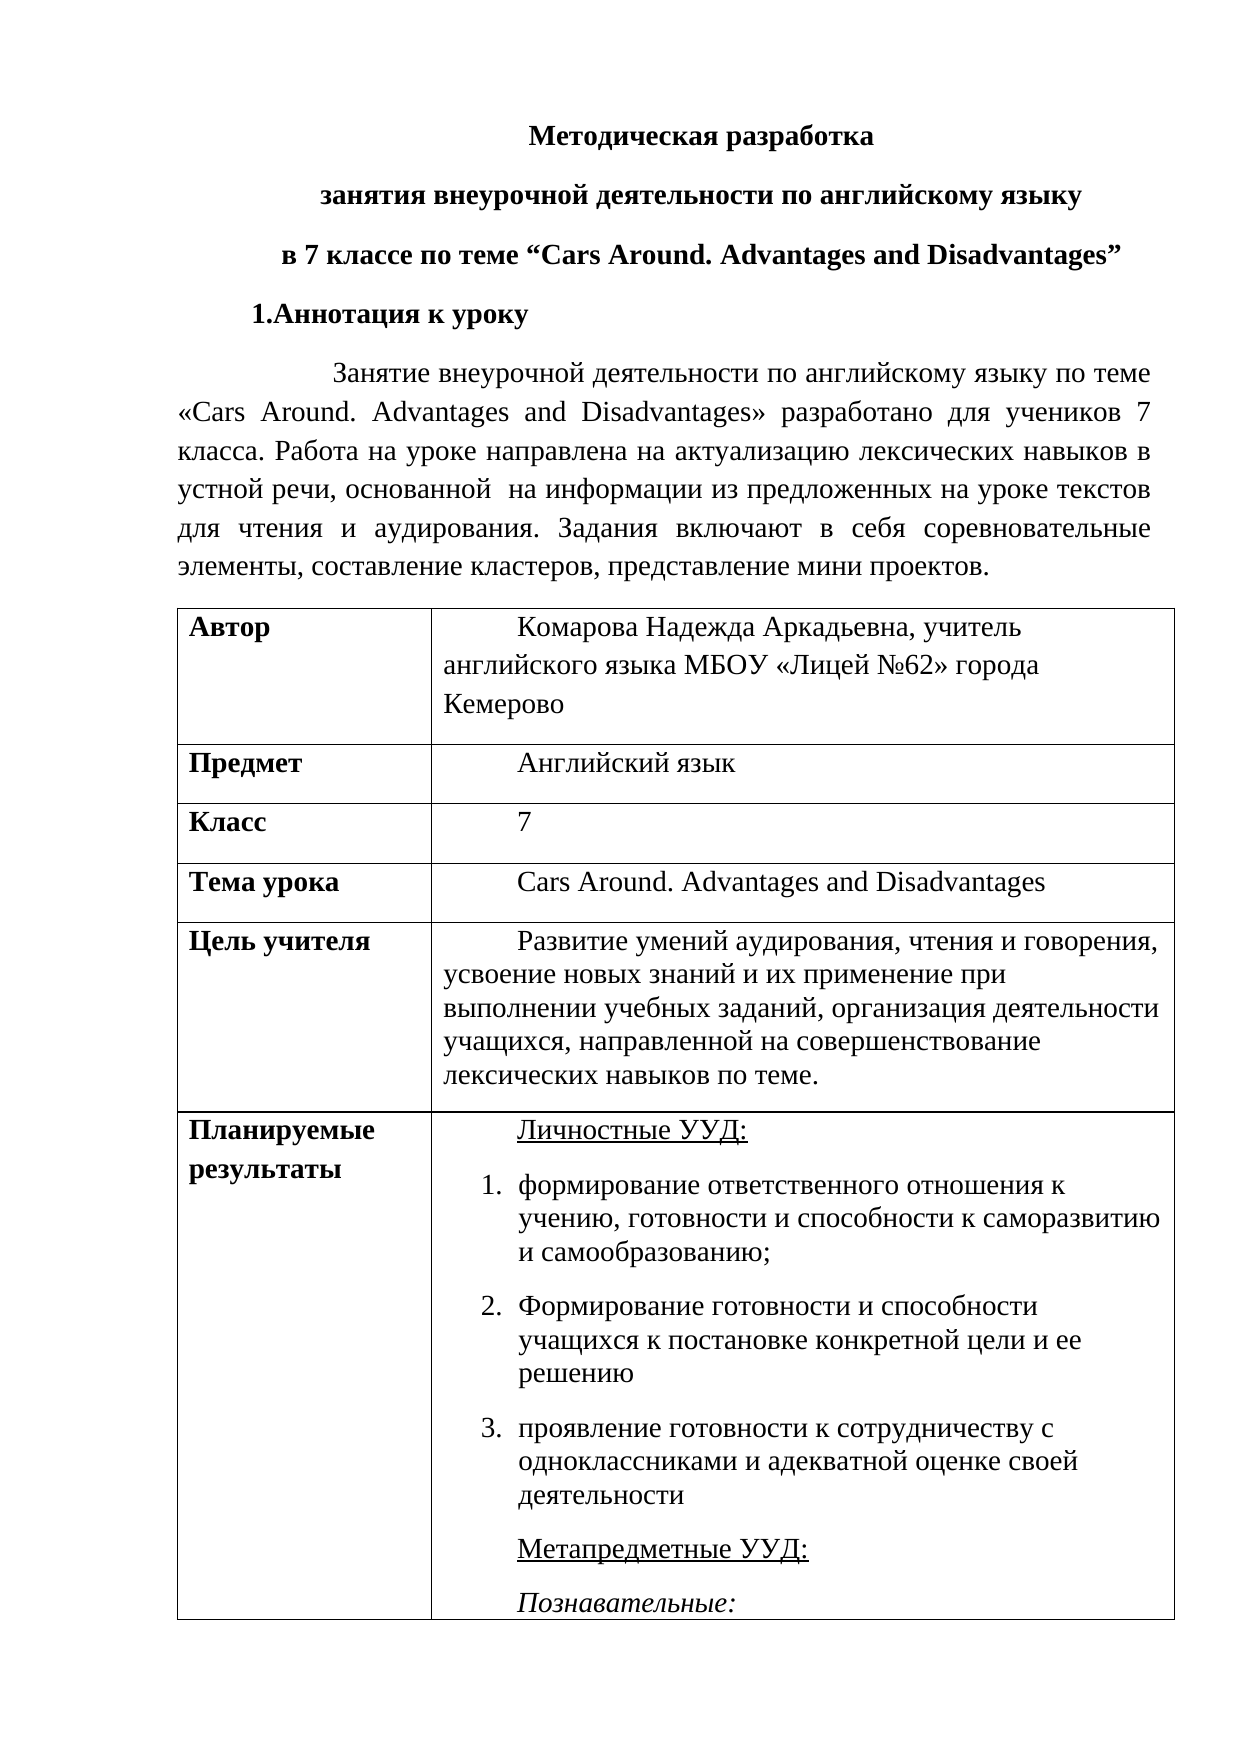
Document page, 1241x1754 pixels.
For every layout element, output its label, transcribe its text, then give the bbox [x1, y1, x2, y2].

table_cell Цель учителя [178, 923, 431, 1111]
table_cell Английский язык [432, 745, 1174, 803]
text Занятие внеурочной деятельности по английскому языку по теме «Cars Around. Advantages and Disadvantages» разработано для учеников 7 класса. Работа на уроке направленa на актуализацию лексических навыков в устной речи, основанной на информации из предложенных на уроке текстов для чтения и аудирования. Задания включают в себя соревновательные элементы, составление кластеров, представление мини проектов. [177, 356, 1152, 582]
text занятия внеурочной деятельности по английскому языку [177, 177, 1152, 211]
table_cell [432, 1113, 1174, 1619]
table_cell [178, 1113, 431, 1619]
table_cell Предмет [178, 745, 431, 803]
table_header Комарова Надежда Аркадьевна, учитель английского языка МБОУ «Лицей №62» города Кемерово [432, 609, 1174, 744]
table_cell Развитие умений аудирования, чтения и говорения, усвоение новых знаний и их применение при выполнении учебных заданий, организация деятельности учащихся, направленной на совершенствование лексических навыков по теме. [432, 923, 1174, 1111]
table_cell Тема урока [178, 864, 431, 922]
text Методическая разработка [177, 118, 1152, 152]
text в 7 классе по теме “Cars Around. Advantages and Disadvantages” [177, 237, 1152, 270]
table_cell Класс [178, 804, 431, 863]
table_cell Cars Around. Advantages and Disadvantages [432, 864, 1174, 922]
table_cell 7 [432, 804, 1174, 863]
text 1.Аннотация к уроку [177, 296, 1152, 330]
table_header Автор [178, 609, 431, 744]
